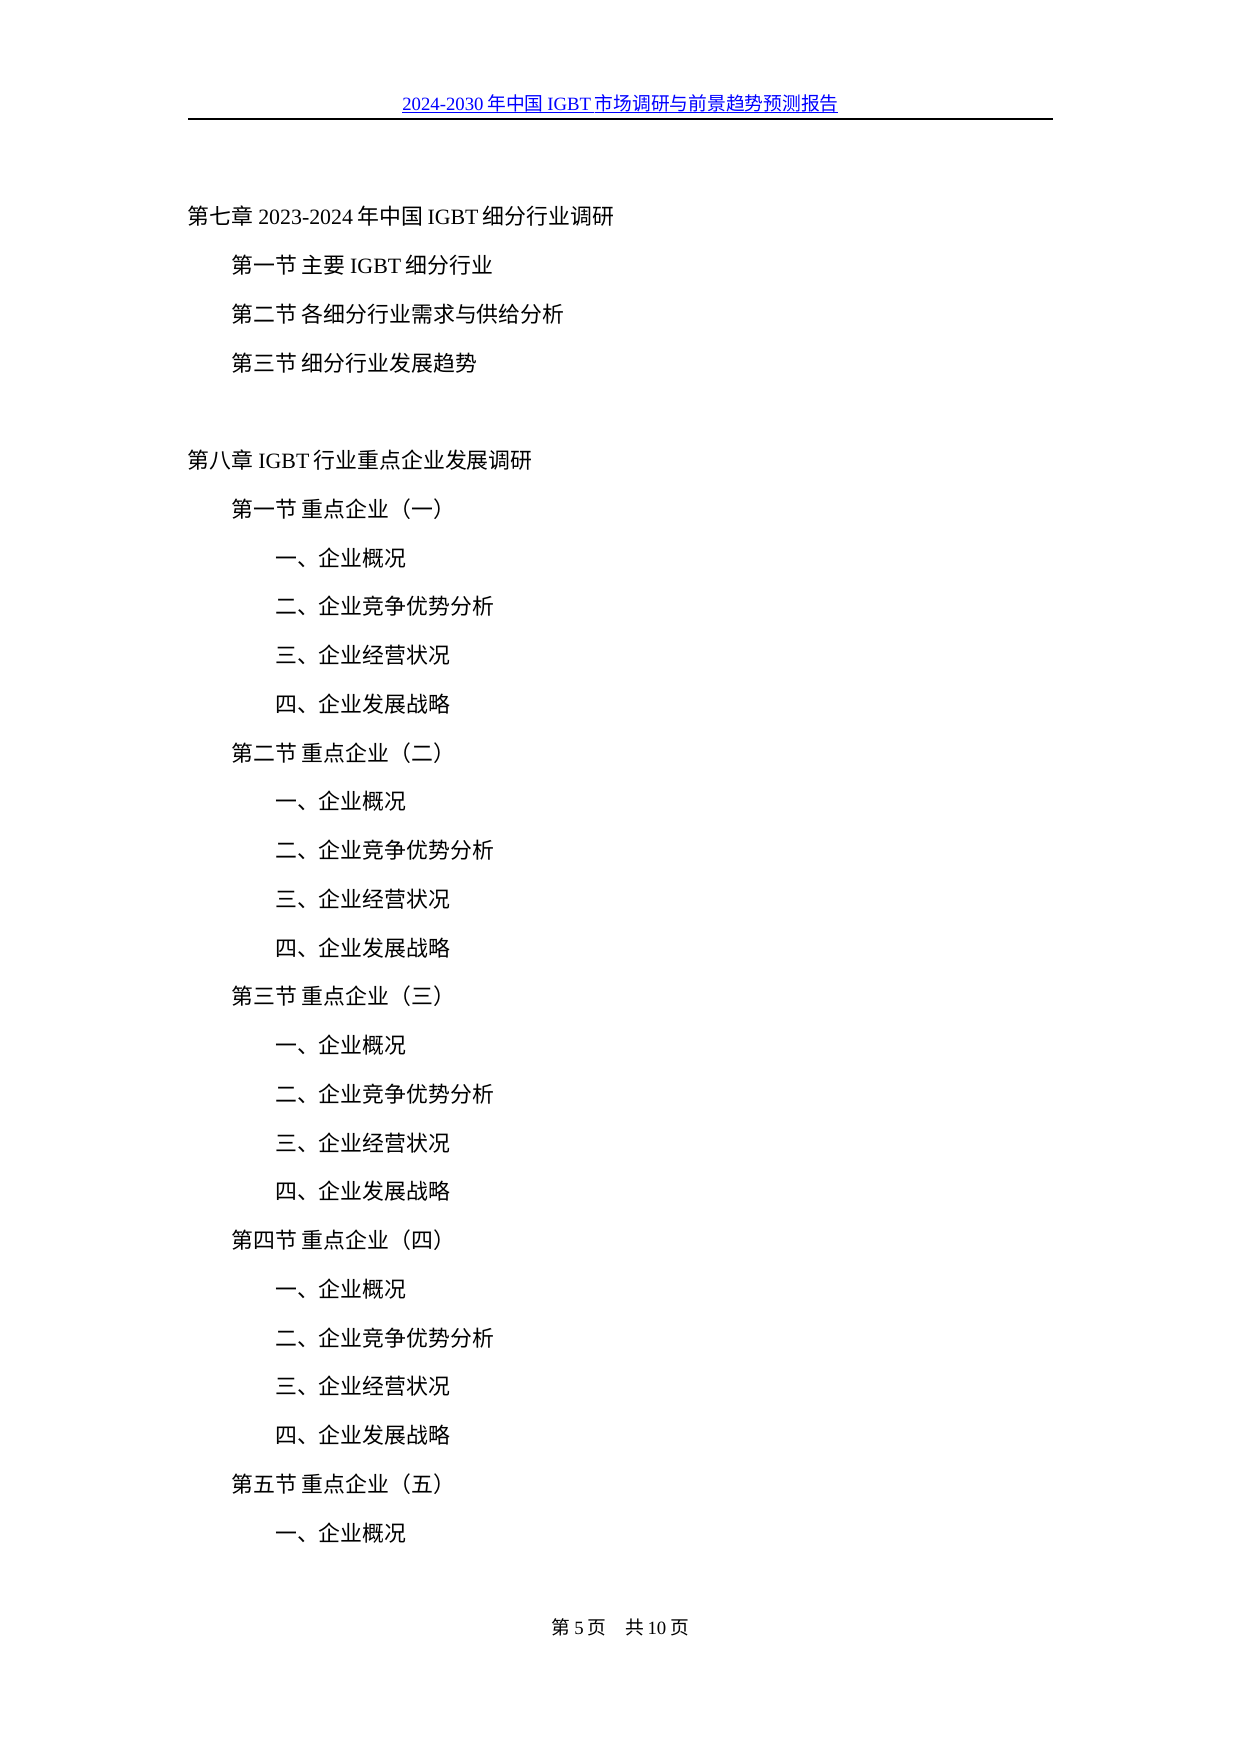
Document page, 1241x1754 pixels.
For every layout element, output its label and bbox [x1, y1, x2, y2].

text [187, 150, 1053, 1548]
